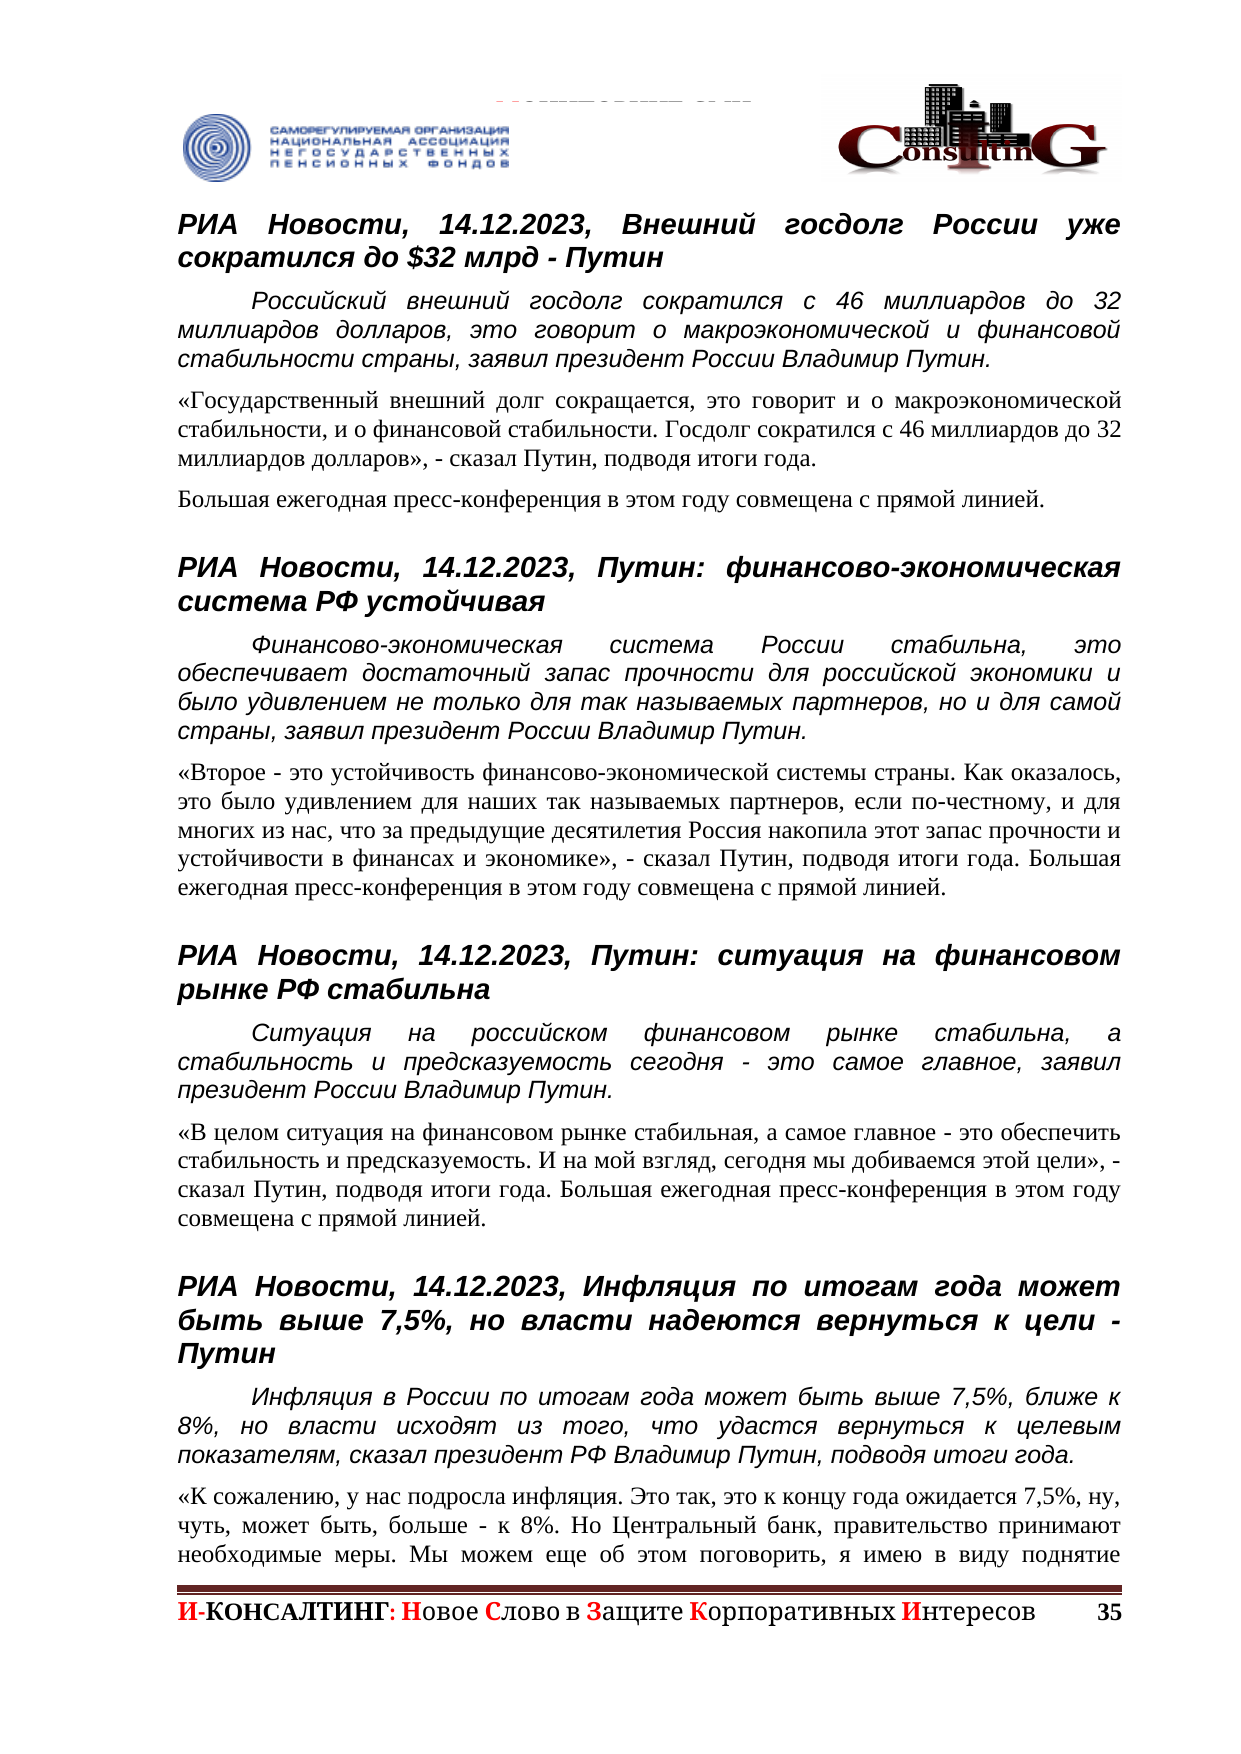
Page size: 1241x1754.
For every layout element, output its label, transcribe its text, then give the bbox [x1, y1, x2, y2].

subtitle Инфляция в России по итогам года может быть выше 7,5%, ближе к 8%, но власти исходят из того, что удастся вернуться к целевым показателям, сказал президент РФ Владимир Путин, подводя итоги года. [177, 1382, 1122, 1469]
subtitle РИА Новости, 14.12.2023, Внешний госдолг России уже сократился до $32 млрд - Путин [177, 207, 1122, 274]
subtitle РИА Новости, 14.12.2023, Путин: финансово-экономическая система РФ устойчивая [177, 550, 1122, 617]
text Большая ежегодная пресс-конференция в этом году совмещена с прямой линией. [177, 484, 1122, 513]
text «В целом ситуация на финансовом рынке стабильная, а самое главное - это обеспечить стабильность и предсказуемость. И на мой взгляд, сегодня мы добиваемся этой цели», - сказал Путин, подводя итоги года. Большая ежегодная пресс-конференция в этом году совмещена с прямой линией. [177, 1117, 1122, 1232]
text «Государственный внешний долг сокращается, это говорит и о макроэкономической стабильности, и о финансовой стабильности. Госдолг сократился с 46 миллиардов до 32 миллиардов долларов», - сказал Путин, подводя итоги года. [177, 385, 1122, 471]
picture [821, 73, 1122, 182]
subtitle Финансово-экономическая система России стабильна, это обеспечивает достаточный запас прочности для российской экономики и было удивлением не только для так называемых партнеров, но и для самой страны, заявил президент России Владимир Путин. [177, 630, 1122, 745]
picture [183, 114, 509, 182]
subtitle РИА Новости, 14.12.2023, Путин: ситуация на финансовом рынке РФ стабильна [177, 938, 1122, 1006]
text «Второе - это устойчивость финансово-экономической системы страны. Как оказалось, это было удивлением для наших так называемых партнеров, если по-честному, и для многих из нас, что за предыдущие десятилетия Россия накопила этот запас прочности и устойчивости в финансах и экономике», - сказал Путин, подводя итоги года. Большая ежегодная пресс-конференция в этом году совмещена с прямой линией. [177, 757, 1122, 901]
subtitle РИА Новости, 14.12.2023, Инфляция по итогам года может быть выше 7,5%, но власти надеются вернуться к цели - Путин [177, 1269, 1122, 1370]
subtitle Ситуация на российском финансовом рынке стабильна, а стабильность и предсказуемость сегодня - это самое главное, заявил президент России Владимир Путин. [177, 1018, 1122, 1104]
subtitle Российский внешний госдолг сократился с 46 миллиардов до 32 миллиардов долларов, это говорит о макроэкономической и финансовой стабильности страны, заявил президент России Владимир Путин. [177, 286, 1122, 373]
